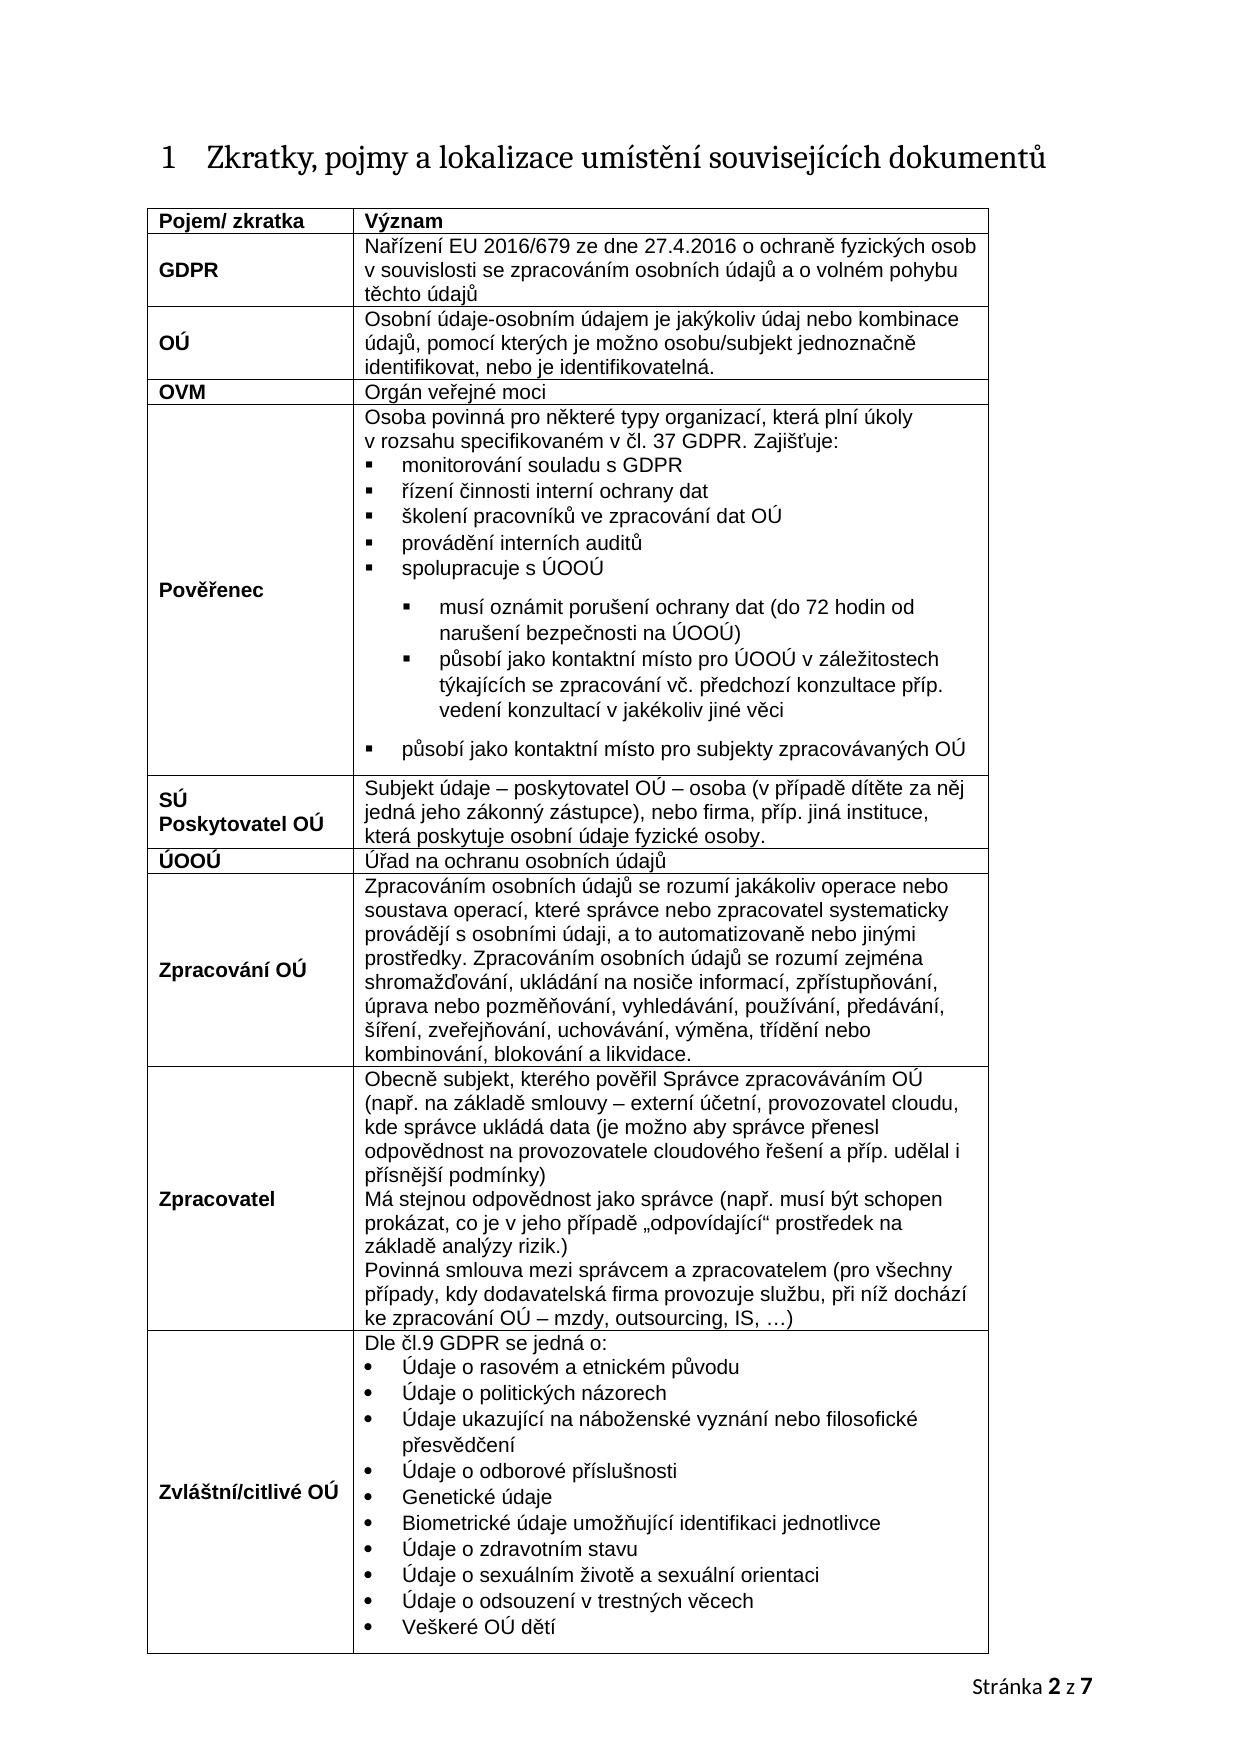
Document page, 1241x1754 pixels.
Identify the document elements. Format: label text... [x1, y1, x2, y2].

table_cell Zpracovatel [148, 1067, 353, 1330]
table_cell GDPR [148, 234, 353, 306]
table_cell Osobní údaje-osobním údajem je jakýkoliv údaj nebo kombinace údajů, pomocí kterých je možno osobu/subjekt jednoznačně identifikovat, nebo je identifikovatelná. [354, 307, 988, 378]
table_cell Úřad na ochranu osobních údajů [354, 849, 988, 873]
table_cell Orgán veřejné moci [354, 380, 988, 403]
table_cell Nařízení EU 2016/679 ze dne 27.4.2016 o ochraně fyzických osob v souvislosti se zpracováním osobních údajů a o volném pohybu těchto údajů [354, 234, 988, 306]
table_cell Obecně subjekt, kterého pověřil Správce zpracováváním OÚ (např. na základě smlouvy – externí účetní, provozovatel cloudu, kde správce ukládá data (je možno aby správce přenesl odpovědnost na provozovatele cloudového řešení a příp. udělal i přísnější podmínky) Má stejnou odpovědnost jako správce (např. musí být schopen prokázat, co je v jeho případě „odpovídající“ prostředek na základě analýzy rizik.) Povinná smlouva mezi správcem a zpracovatelem (pro všechny případy, kdy dodavatelská firma provozuje službu, při níž dochází ke zpracování OÚ – mzdy, outsourcing, IS, …) [354, 1067, 988, 1330]
table_cell Zpracování OÚ [148, 874, 353, 1066]
table_cell Dle čl.9 GDPR se jedná o: Údaje o rasovém a etnickém původu Údaje o politických názorech Údaje ukazující na náboženské vyznání nebo filosofické přesvědčení Údaje o odborové příslušnosti Genetické údaje Biometrické údaje umožňující identifikaci jednotlivce Údaje o zdravotním stavu Údaje o sexuálním životě a sexuální orientaci Údaje o odsouzení v trestných věcech Veškeré OÚ dětí [354, 1331, 988, 1653]
subtitle Zkratky, pojmy a lokalizace umístění souvisejících dokumentů [162, 139, 1092, 177]
table_cell OÚ [148, 307, 353, 378]
table_header Pojem/ zkratka [148, 209, 353, 233]
table_cell Osoba povinná pro některé typy organizací, která plní úkoly v rozsahu specifikovaném v čl. 37 GDPR. Zajišťuje: monitorování souladu s GDPR řízení činnosti interní ochrany dat školení pracovníků ve zpracování dat OÚ provádění interních auditů spolupracuje s ÚOOÚ musí oznámit porušení ochrany dat (do 72 hodin od narušení bezpečnosti na ÚOOÚ) působí jako kontaktní místo pro ÚOOÚ v záležitostech týkajících se zpracování vč. předchozí konzultace příp. vedení konzultací v jakékoliv jiné věci působí jako kontaktní místo pro subjekty zpracovávaných OÚ [354, 405, 988, 775]
table_cell Zpracováním osobních údajů se rozumí jakákoliv operace nebo soustava operací, které správce nebo zpracovatel systematicky provádějí s osobními údaji, a to automatizovaně nebo jinými prostředky. Zpracováním osobních údajů se rozumí zejména shromažďování, ukládání na nosiče informací, zpřístupňování, úprava nebo pozměňování, vyhledávání, používání, předávání, šíření, zveřejňování, uchovávání, výměna, třídění nebo kombinování, blokování a likvidace. [354, 874, 988, 1066]
table_cell OVM [148, 380, 353, 403]
table_cell ÚOOÚ [148, 849, 353, 873]
table_cell Pověřenec [148, 405, 353, 775]
table_cell Subjekt údaje – poskytovatel OÚ – osoba (v případě dítěte za něj jedná jeho zákonný zástupce), nebo firma, příp. jiná instituce, která poskytuje osobní údaje fyzické osoby. [354, 776, 988, 848]
table_cell SÚ Poskytovatel OÚ [148, 776, 353, 848]
table_header Význam [354, 209, 988, 233]
table_cell Zvláštní/citlivé OÚ [148, 1331, 353, 1653]
